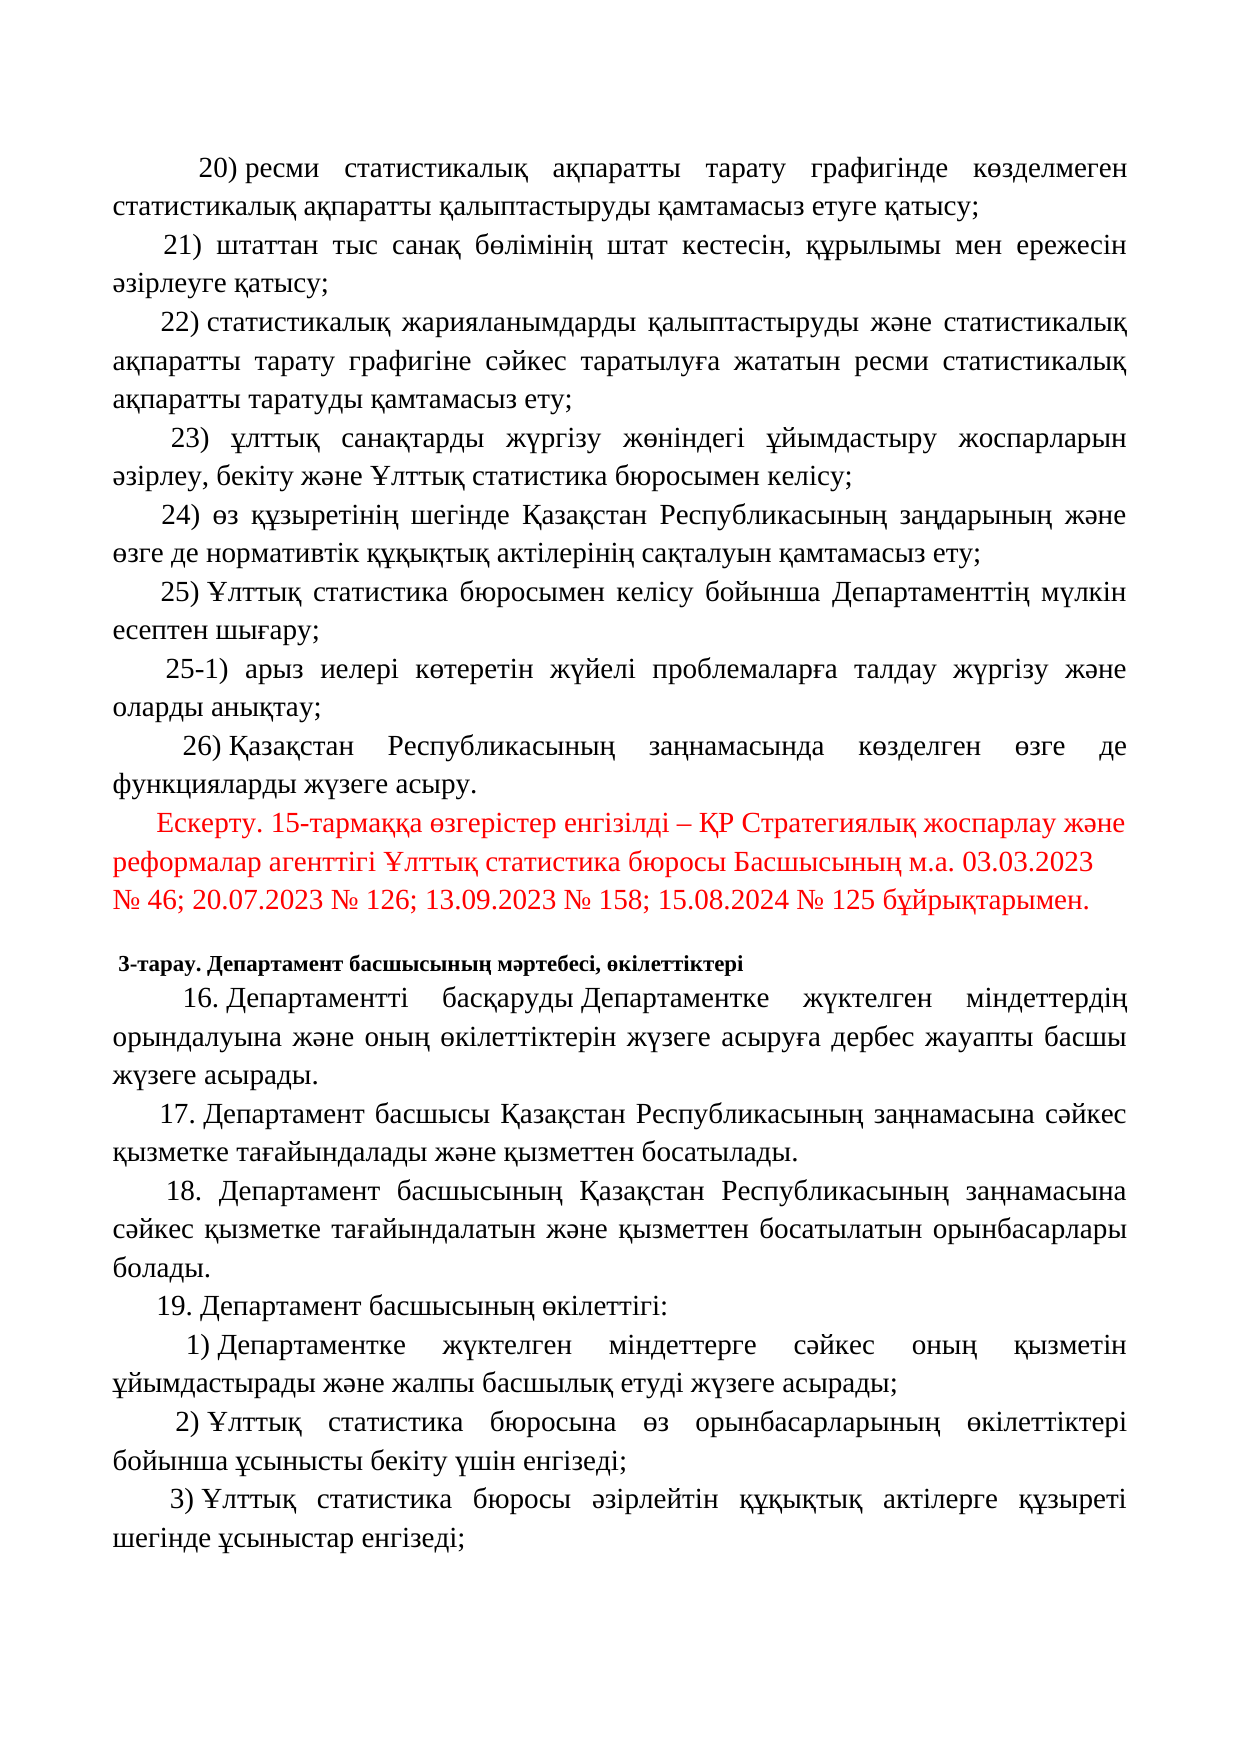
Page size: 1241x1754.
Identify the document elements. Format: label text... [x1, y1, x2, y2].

text 24) өз құзыретінің шегінде Қазақстан Республикасының заңдарының және өзге де нормативтік құқықтық актілерінің сақталуын қамтамасыз ету; [112, 497, 1128, 569]
text Ескерту. 15-тармаққа өзгерістер енгізілді – ҚР Стратегиялық жоспарлау және реформалар агенттігі Ұлттық статистика бюросы Басшысының м.а. 03.03.2023 № 46; 20.07.2023 № 126; 13.09.2023 № 158; 15.08.2024 № 125 бұйрықтарымен. [112, 805, 1128, 946]
text 3) Ұлттық статистика бюросы әзірлейтін құқықтық актілерге құзыреті шегінде ұсыныстар енгізеді; [112, 1481, 1128, 1553]
text 3-тарау. Департамент басшысының мәртебесі, өкілеттіктері [112, 950, 1128, 976]
text 23) ұлттық санақтарды жүргізу жөніндегі ұйымдастыру жоспарларын әзірлеу, бекіту және Ұлттық статистика бюросымен келісу; [112, 420, 1128, 492]
text 25) Ұлттық статистика бюросымен келісу бойынша Департаменттің мүлкін есептен шығару; [112, 574, 1128, 646]
text 1) Департаментке жүктелген міндеттерге сәйкес оның қызметін ұйымдастырады және жалпы басшылық етуді жүзеге асырады; [112, 1327, 1128, 1399]
text 19. Департамент басшысының өкілеттігі: [112, 1288, 1128, 1322]
text 16. Департаментті басқаруды Департаментке жүктелген міндеттердің орындалуына және оның өкілеттіктерін жүзеге асыруға дербес жауапты басшы жүзеге асырады. [112, 980, 1128, 1091]
text 26) Қазақстан Республикасының заңнамасында көзделген өзге де функцияларды жүзеге асыру. [112, 728, 1128, 800]
text 22) статистикалық жарияланымдарды қалыптастыруды және статистикалық ақпаратты тарату графигіне сәйкес таратылуға жататын ресми статистикалық ақпаратты таратуды қамтамасыз ету; [112, 304, 1128, 415]
text 21) штаттан тыс санақ бөлімінің штат кестесін, құрылымы мен ережесін әзірлеуге қатысу; [112, 227, 1128, 299]
text 25-1) арыз иелері көтеретін жүйелі проблемаларға талдау жүргізу және оларды анықтау; [112, 651, 1128, 723]
text 17. Департамент басшысы Қазақстан Республикасының заңнамасына сәйкес қызметке тағайындалады және қызметтен босатылады. [112, 1096, 1128, 1168]
text 20) ресми статистикалық ақпаратты тарату графигінде көзделмеген статистикалық ақпаратты қалыптастыруды қамтамасыз етуге қатысу; [112, 150, 1128, 222]
text 2) Ұлттық статистика бюросына өз орынбасарларының өкілеттіктері бойынша ұсынысты бекіту үшін енгізеді; [112, 1404, 1128, 1476]
text 18. Департамент басшысының Қазақстан Республикасының заңнамасына сәйкес қызметке тағайындалатын және қызметтен босатылатын орынбасарлары болады. [112, 1173, 1128, 1283]
